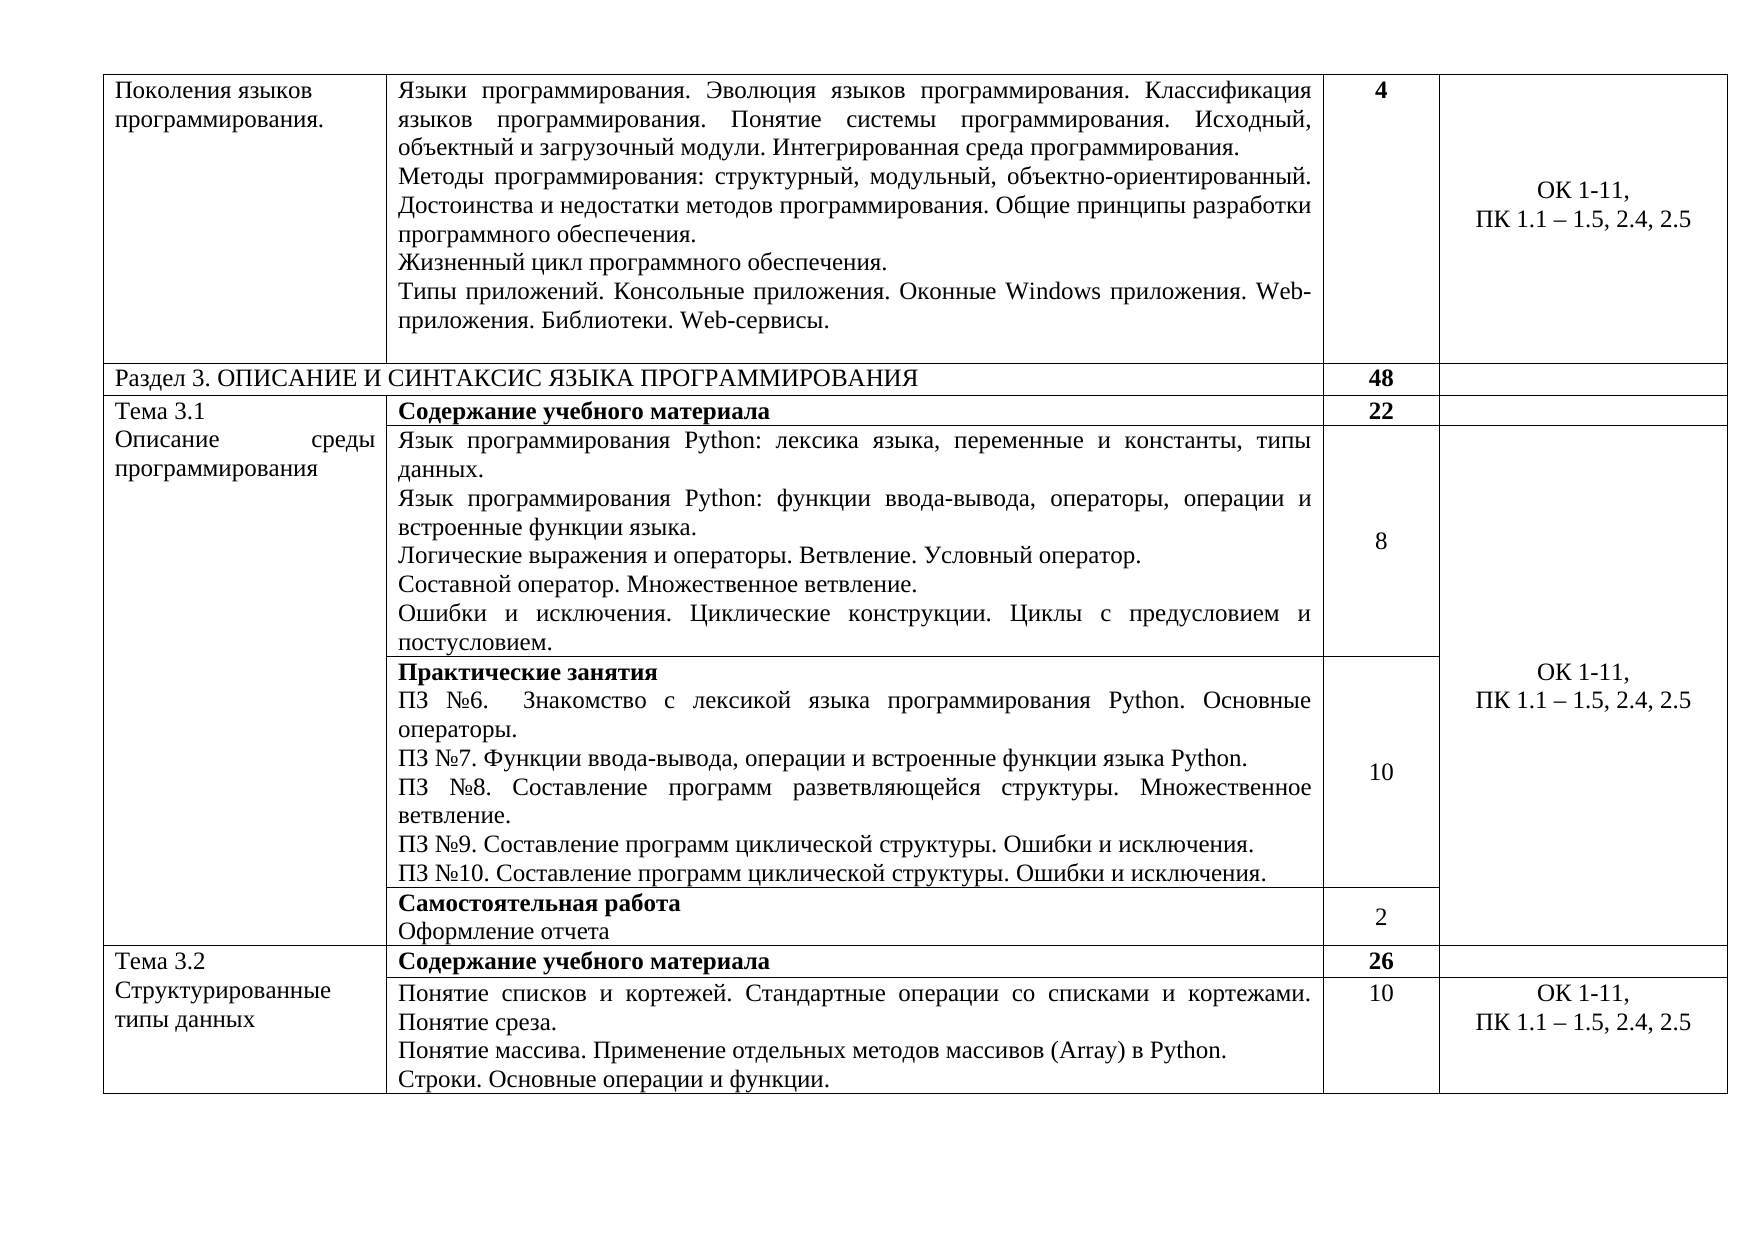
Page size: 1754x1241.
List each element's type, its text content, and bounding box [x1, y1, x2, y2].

table_cell 22 [1324, 396, 1439, 424]
table_cell Тема 3.1 Описание среды программирования [104, 396, 386, 945]
table_cell 4 [1324, 75, 1439, 362]
table_cell [1440, 946, 1727, 977]
table_cell 48 [1324, 364, 1439, 395]
table_cell Языки программирования. Эволюция языков программирования. Классификация языков программирования. Понятие системы программирования. Исходный, объектный и загрузочный модули. Интегрированная среда программирования. Методы программирования: структурный, модульный, объектно-ориентированный. Достоинства и недостатки методов программирования. Общие принципы разработки программного обеспечения. Жизненный цикл программного обеспечения. Типы приложений. Консольные приложения. Оконные Windows приложения. Web-приложения. Библиотеки. Web-сервисы. [387, 75, 1323, 362]
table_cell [104, 75, 386, 362]
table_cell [387, 978, 1323, 1093]
table_cell Тема 3.2 Структурированные типы данных [104, 946, 386, 1093]
table_cell 10 [1324, 657, 1439, 887]
table_cell 10 [1324, 978, 1439, 1093]
table_cell 8 [1324, 426, 1439, 656]
table_cell ОК 1-11, ПК 1.1 – 1.5, 2.4, 2.5 [1440, 426, 1727, 945]
table_cell Практические занятия ПЗ №6. Знакомство с лексикой языка программирования Python. Основные операторы. ПЗ №7. Функции ввода-вывода, операции и встроенные функции языка Python. ПЗ №8. Составление программ разветвляющейся структуры. Множественное ветвление. ПЗ №9. Составление программ циклической структуры. Ошибки и исключения. ПЗ №10. Составление программ циклической структуры. Ошибки и исключения. [387, 657, 1323, 887]
table_cell Самостоятельная работа Оформление отчета [387, 888, 1323, 945]
table_cell Содержание учебного материала [387, 946, 1323, 977]
table_cell Содержание учебного материала [387, 396, 1323, 424]
table_cell 26 [1324, 946, 1439, 977]
table_cell Раздел 3. ОПИСАНИЕ И СИНТАКСИС ЯЗЫКА программирования [104, 364, 1323, 395]
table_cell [1440, 75, 1727, 362]
table_cell 2 [1324, 888, 1439, 945]
table_cell [1440, 364, 1727, 395]
table_cell [1440, 396, 1727, 424]
table_cell Язык программирования Python: лексика языка, переменные и константы, типы данных. Язык программирования Python: функции ввода-вывода, операторы, операции и встроенные функции языка. Логические выражения и операторы. Ветвление. Условный оператор. Составной оператор. Множественное ветвление. Ошибки и исключения. Циклические конструкции. Циклы с предусловием и постусловием. [387, 426, 1323, 656]
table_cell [1440, 978, 1727, 1093]
